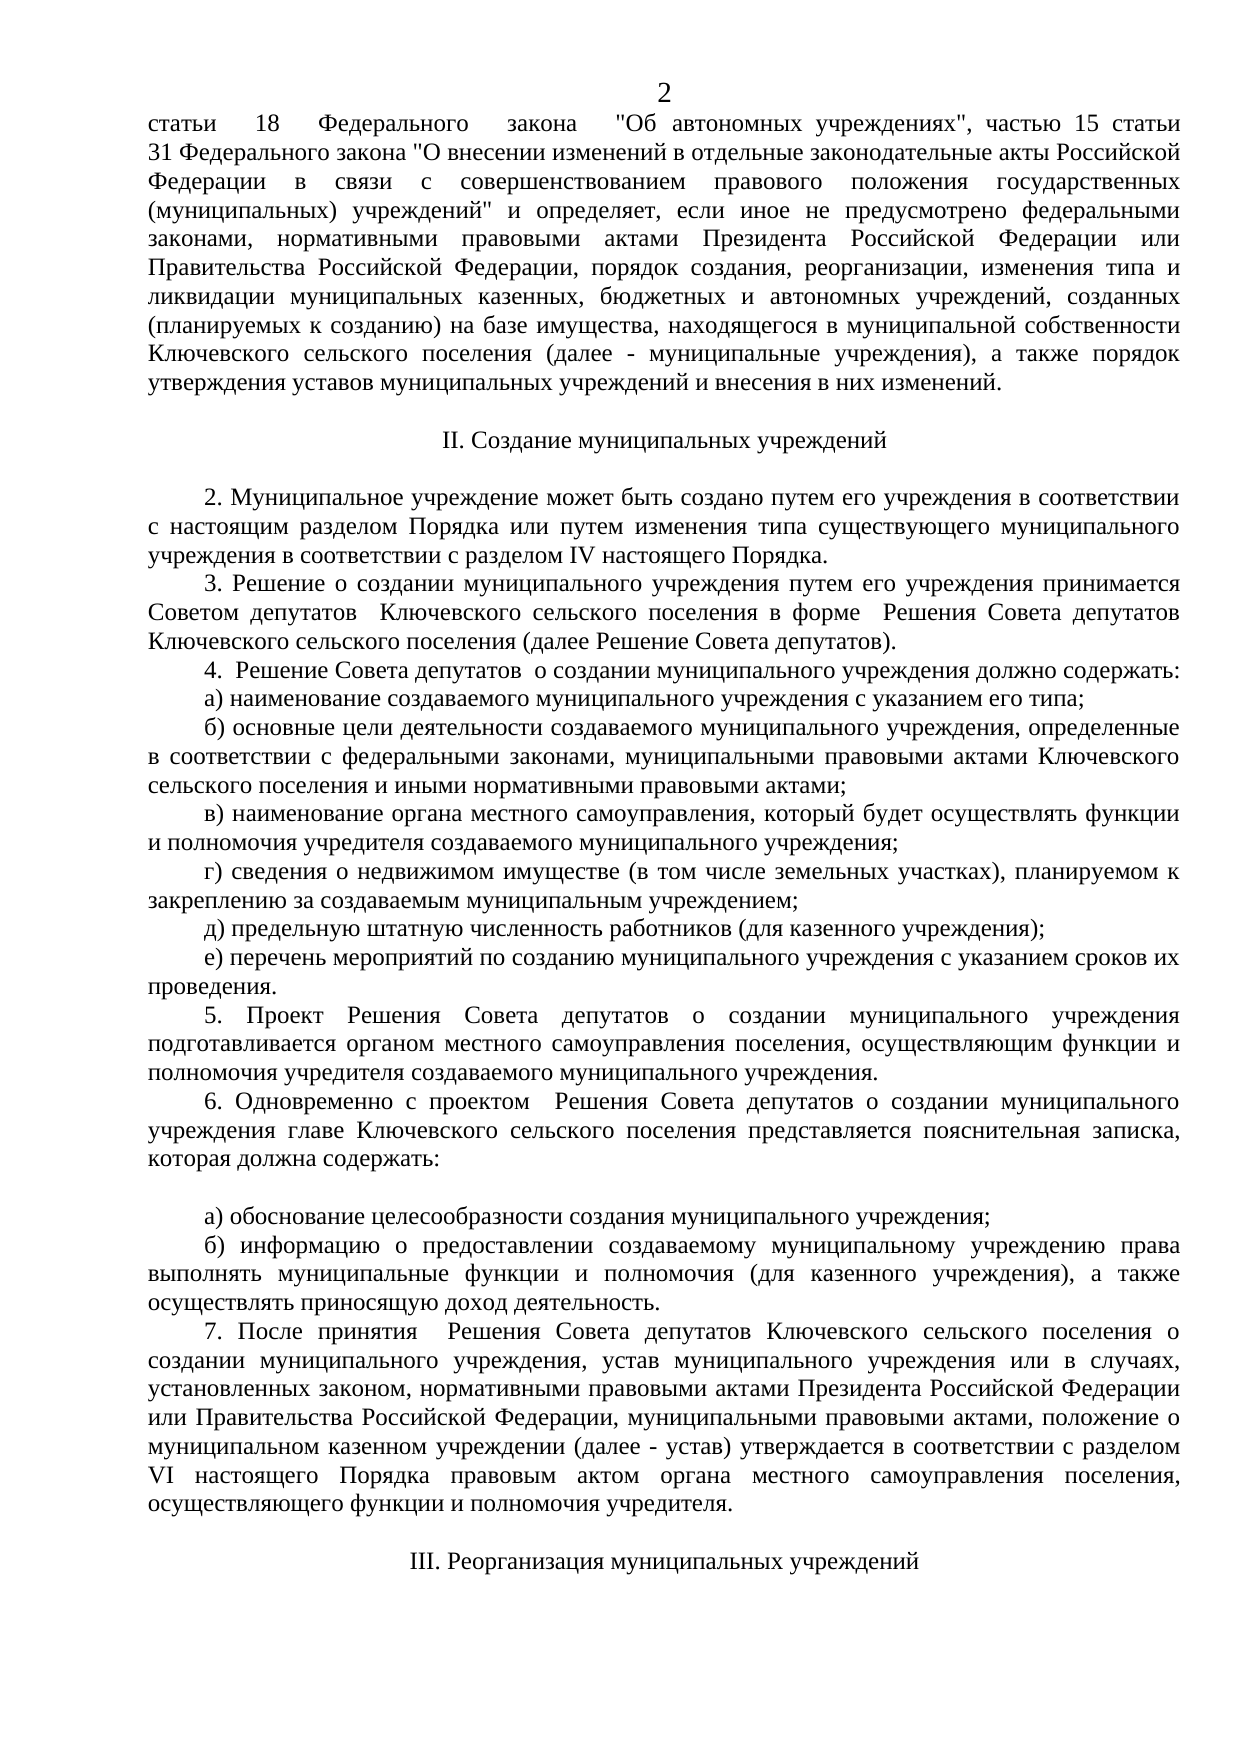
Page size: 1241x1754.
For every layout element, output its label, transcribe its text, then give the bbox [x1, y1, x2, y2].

text а) наименование создаваемого муниципального учреждения с указанием его типа; [148, 683, 1181, 712]
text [148, 108, 1181, 396]
text а) обоснование целесообразности создания муниципального учреждения; [148, 1201, 1181, 1230]
text в) наименование органа местного самоуправления, который будет осуществлять функции и полномочия учредителя создаваемого муниципального учреждения; [148, 798, 1181, 856]
text 4. Решение Совета депутатов о создании муниципального учреждения должно содержать: [148, 655, 1181, 683]
text 5. Проект Решения Совета депутатов о создании муниципального учреждения подготавливается органом местного самоуправления поселения, осуществляющим функции и полномочия учредителя создаваемого муниципального учреждения. [148, 1000, 1181, 1086]
text 7. После принятия Решения Совета депутатов Ключевского сельского поселения о создании муниципального учреждения, устав муниципального учреждения или в случаях, установленных законом, нормативными правовыми актами Президента Российской Федерации или Правительства Российской Федерации, муниципальными правовыми актами, положение о муниципальном казенном учреждении (далее - устав) утверждается в соответствии с разделом VI настоящего Порядка правовым актом органа местного самоуправления поселения, осуществляющего функции и полномочия учредителя. [148, 1316, 1181, 1517]
text 3. Решение о создании муниципального учреждения путем его учреждения принимается Советом депутатов Ключевского сельского поселения в форме Решения Совета депутатов Ключевского сельского поселения (далее Решение Совета депутатов). [148, 568, 1181, 655]
text 6. Одновременно с проектом Решения Совета депутатов о создании муниципального учреждения главе Ключевского сельского поселения представляется пояснительная записка, которая должна содержать: [148, 1086, 1181, 1172]
text II. Создание муниципальных учреждений [148, 425, 1181, 453]
text б) основные цели деятельности создаваемого муниципального учреждения, определенные в соответствии с федеральными законами, муниципальными правовыми актами Ключевского сельского поселения и иными нормативными правовыми актами; [148, 712, 1181, 798]
text д) предельную штатную численность работников (для казенного учреждения); [148, 913, 1181, 942]
text е) перечень мероприятий по созданию муниципального учреждения с указанием сроков их проведения. [148, 942, 1181, 1000]
text 2. Муниципальное учреждение может быть создано путем его учреждения в соответствии с настоящим разделом Порядка или путем изменения типа существующего муниципального учреждения в соответствии с разделом IV настоящего Порядка. [148, 482, 1181, 568]
text г) сведения о недвижимом имуществе (в том числе земельных участках), планируемом к закреплению за создаваемым муниципальным учреждением; [148, 856, 1181, 913]
text б) информацию о предоставлении создаваемому муниципальному учреждению права выполнять муниципальные функции и полномочия (для казенного учреждения), а также осуществлять приносящую доход деятельность. [148, 1230, 1181, 1316]
text III. Реорганизация муниципальных учреждений [148, 1546, 1181, 1575]
